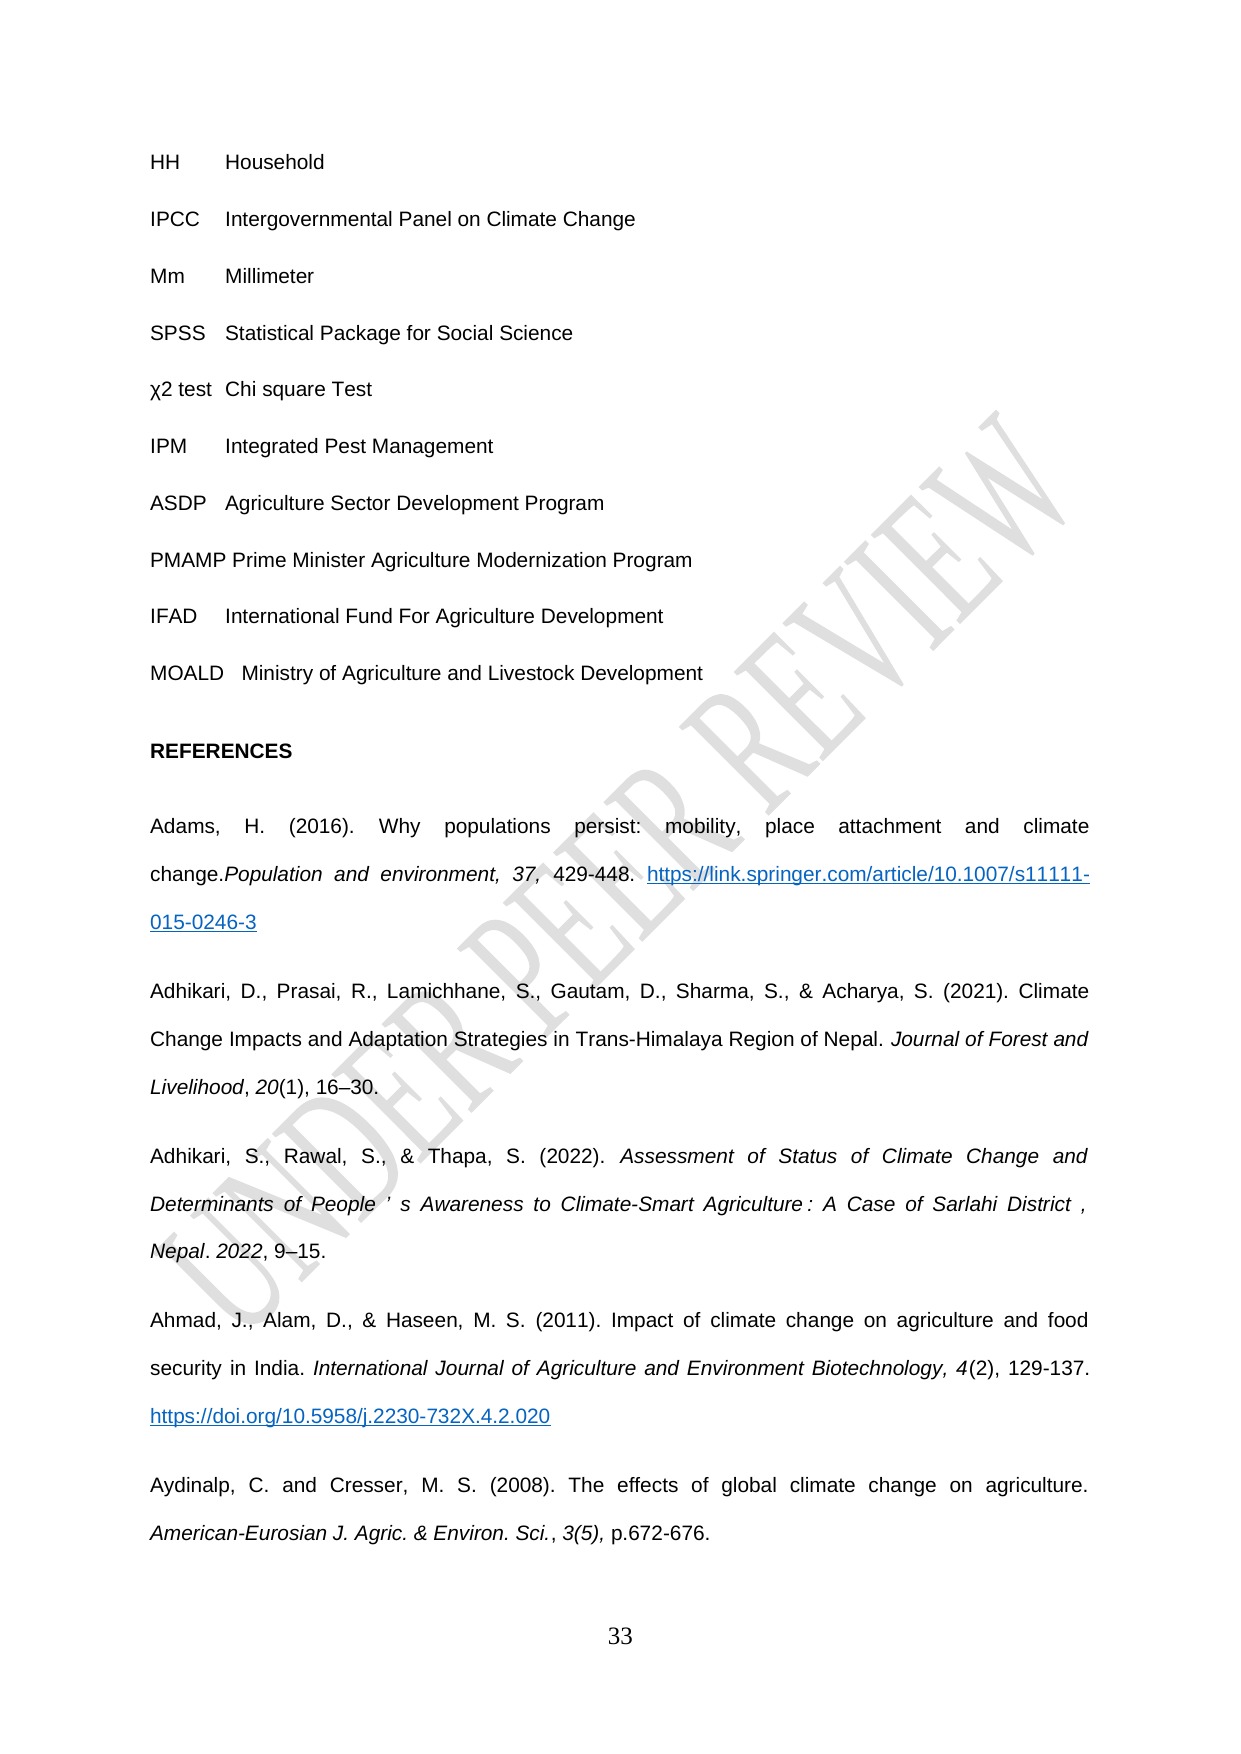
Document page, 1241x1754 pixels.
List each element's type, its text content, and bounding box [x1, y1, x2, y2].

text Adams, H. (2016). Why populations persist: mobility, place attachment and climate change.Population and environment, 37, 429-448. https://link.springer.com/article/10.1007/s11111-015-0246-3 [150, 814, 1090, 934]
text ASDP Agriculture Sector Development Program [150, 491, 1090, 514]
text Mm Millimeter [150, 263, 1090, 287]
text HH Household [150, 150, 1090, 174]
text Adhikari, D., Prasai, R., Lamichhane, S., Gautam, D., Sharma, S., & Acharya, S. (2021). Climate Change Impacts and Adaptation Strategies in Trans-Himalaya Region of Nepal. Journal of Forest and Livelihood, 20(1), 16–30. [150, 979, 1090, 1099]
subtitle REFERENCES [150, 738, 1090, 762]
text SPSS Statistical Package for Social Science [150, 320, 1090, 344]
text Aydinalp, C. and Cresser, M. S. (2008). The effects of global climate change on agriculture. American-Eurosian J. Agric. & Environ. Sci., 3(5), p.672-676. [150, 1473, 1090, 1544]
text Ahmad, J., Alam, D., & Haseen, M. S. (2011). Impact of climate change on agriculture and food security in India. International Journal of Agriculture and Environment Biotechnology, 4(2), 129-137. https://doi.org/10.5958/j.2230-732X.4.2.020 [150, 1308, 1090, 1428]
text MOALD Ministry of Agriculture and Livestock Development [150, 661, 1090, 685]
text χ2 test Chi square Test [150, 377, 1090, 401]
text Adhikari, S., Rawal, S., & Thapa, S. (2022). Assessment of Status of Climate Change and Determinants of People ’ s Awareness to Climate-Smart Agriculture : A Case of Sarlahi District , Nepal. 2022, 9–15. [150, 1143, 1090, 1263]
text PMAMP Prime Minister Agriculture Modernization Program [150, 547, 1090, 571]
text IPM Integrated Pest Management [150, 434, 1090, 458]
text IPCC Intergovernmental Panel on Climate Change [150, 207, 1090, 231]
text IFAD International Fund For Agriculture Development [150, 604, 1090, 628]
